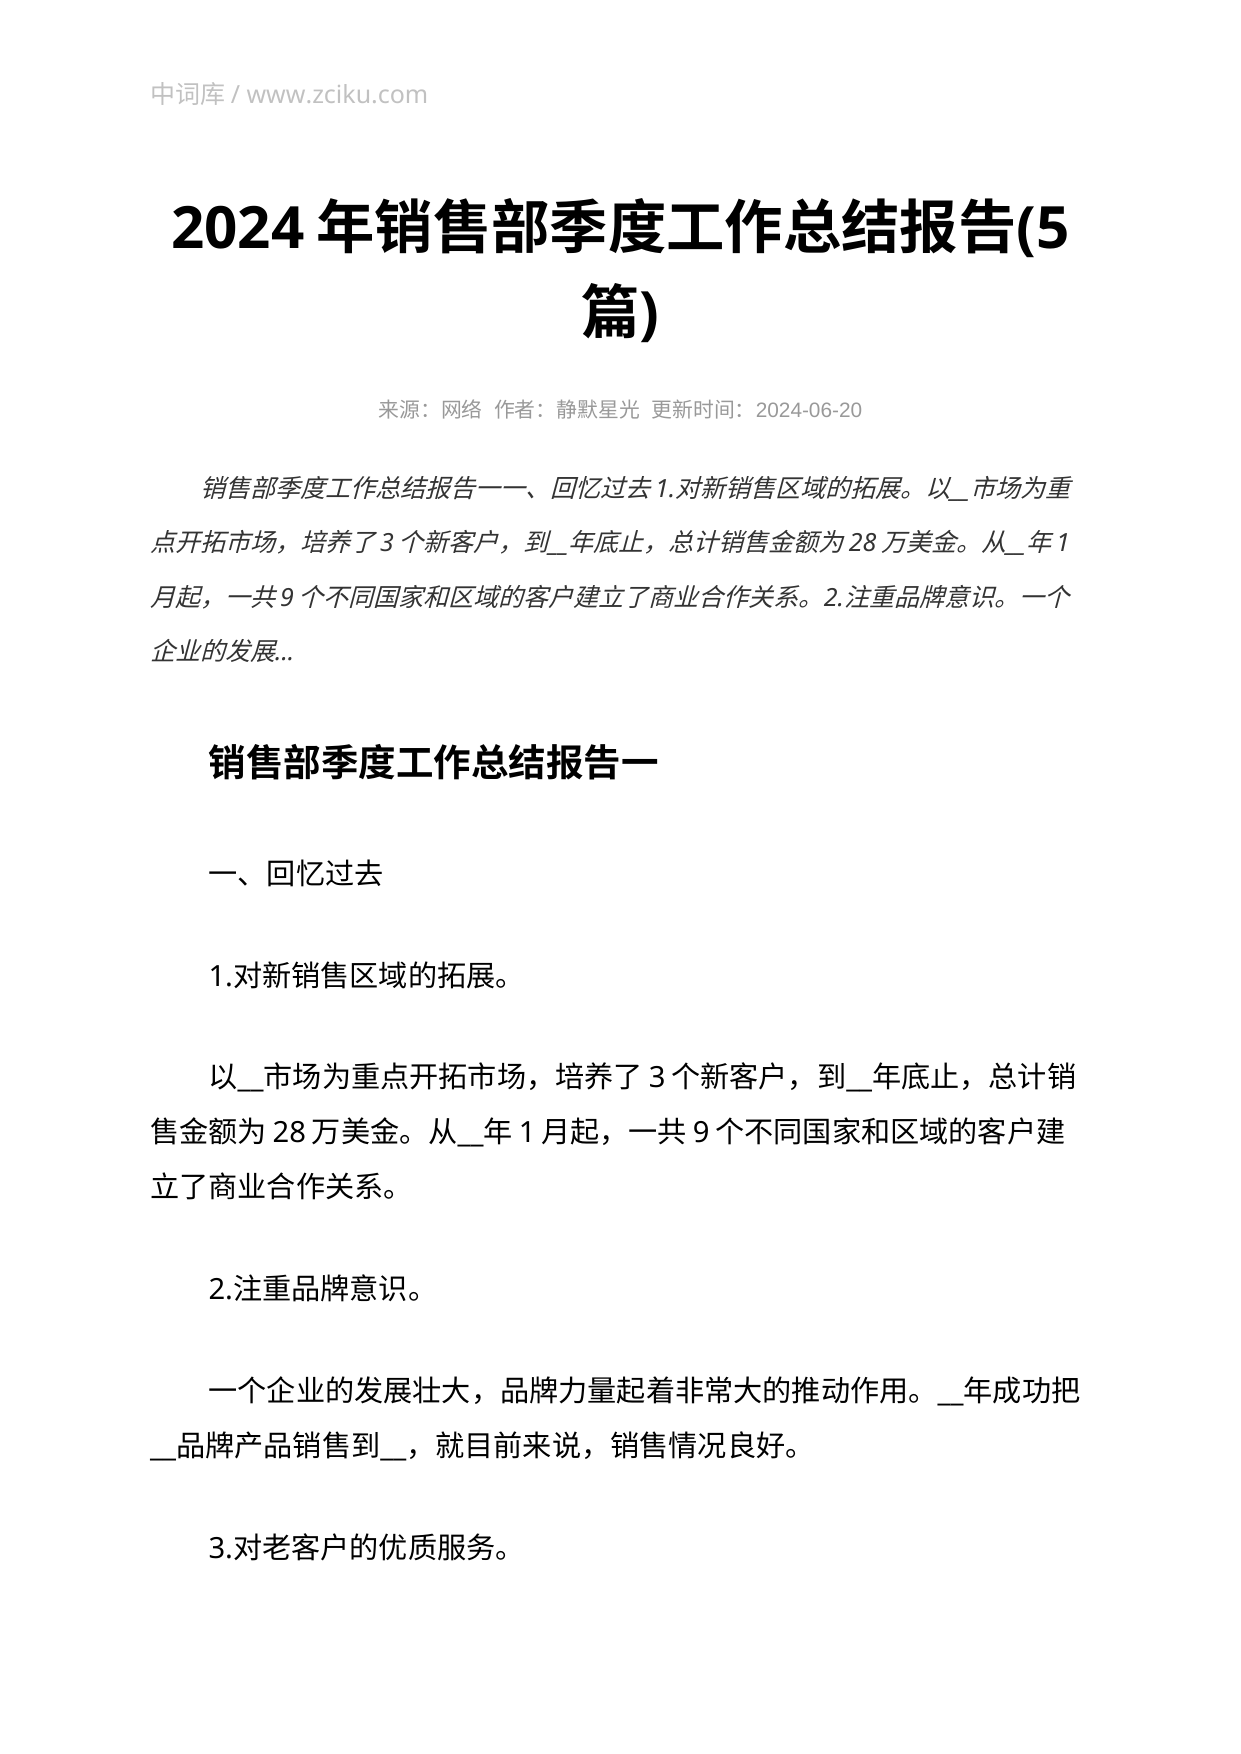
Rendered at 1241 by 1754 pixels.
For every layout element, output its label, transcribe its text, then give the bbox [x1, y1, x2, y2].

text 销售部季度工作总结报告一一、回忆过去1.对新销售区域的拓展。以__市场为重点开拓市场，培养了3个新客户，到__年底止，总计销售金额为28万美金。从__年1月起，一共9个不同国家和区域的客户建立了商业合作关系。2.注重品牌意识。一个企业的发展... [150, 468, 1090, 668]
text 2.注重品牌意识。 [150, 1266, 1090, 1308]
subtitle 2024年销售部季度工作总结报告(5篇) [150, 181, 1090, 351]
text 来源：网络 作者：静默星光 更新时间：2024-06-20 [150, 398, 1090, 422]
text 销售部季度工作总结报告一 [150, 733, 1090, 787]
text 以__市场为重点开拓市场，培养了3个新客户，到__年底止，总计销售金额为28万美金。从__年1月起，一共9个不同国家和区域的客户建立了商业合作关系。 [150, 1054, 1090, 1206]
text 1.对新销售区域的拓展。 [150, 952, 1090, 994]
text 一个企业的发展壮大，品牌力量起着非常大的推动作用。__年成功把__品牌产品销售到__，就目前来说，销售情况良好。 [150, 1368, 1090, 1465]
text 3.对老客户的优质服务。 [150, 1525, 1090, 1567]
text 一、回忆过去 [150, 850, 1090, 893]
